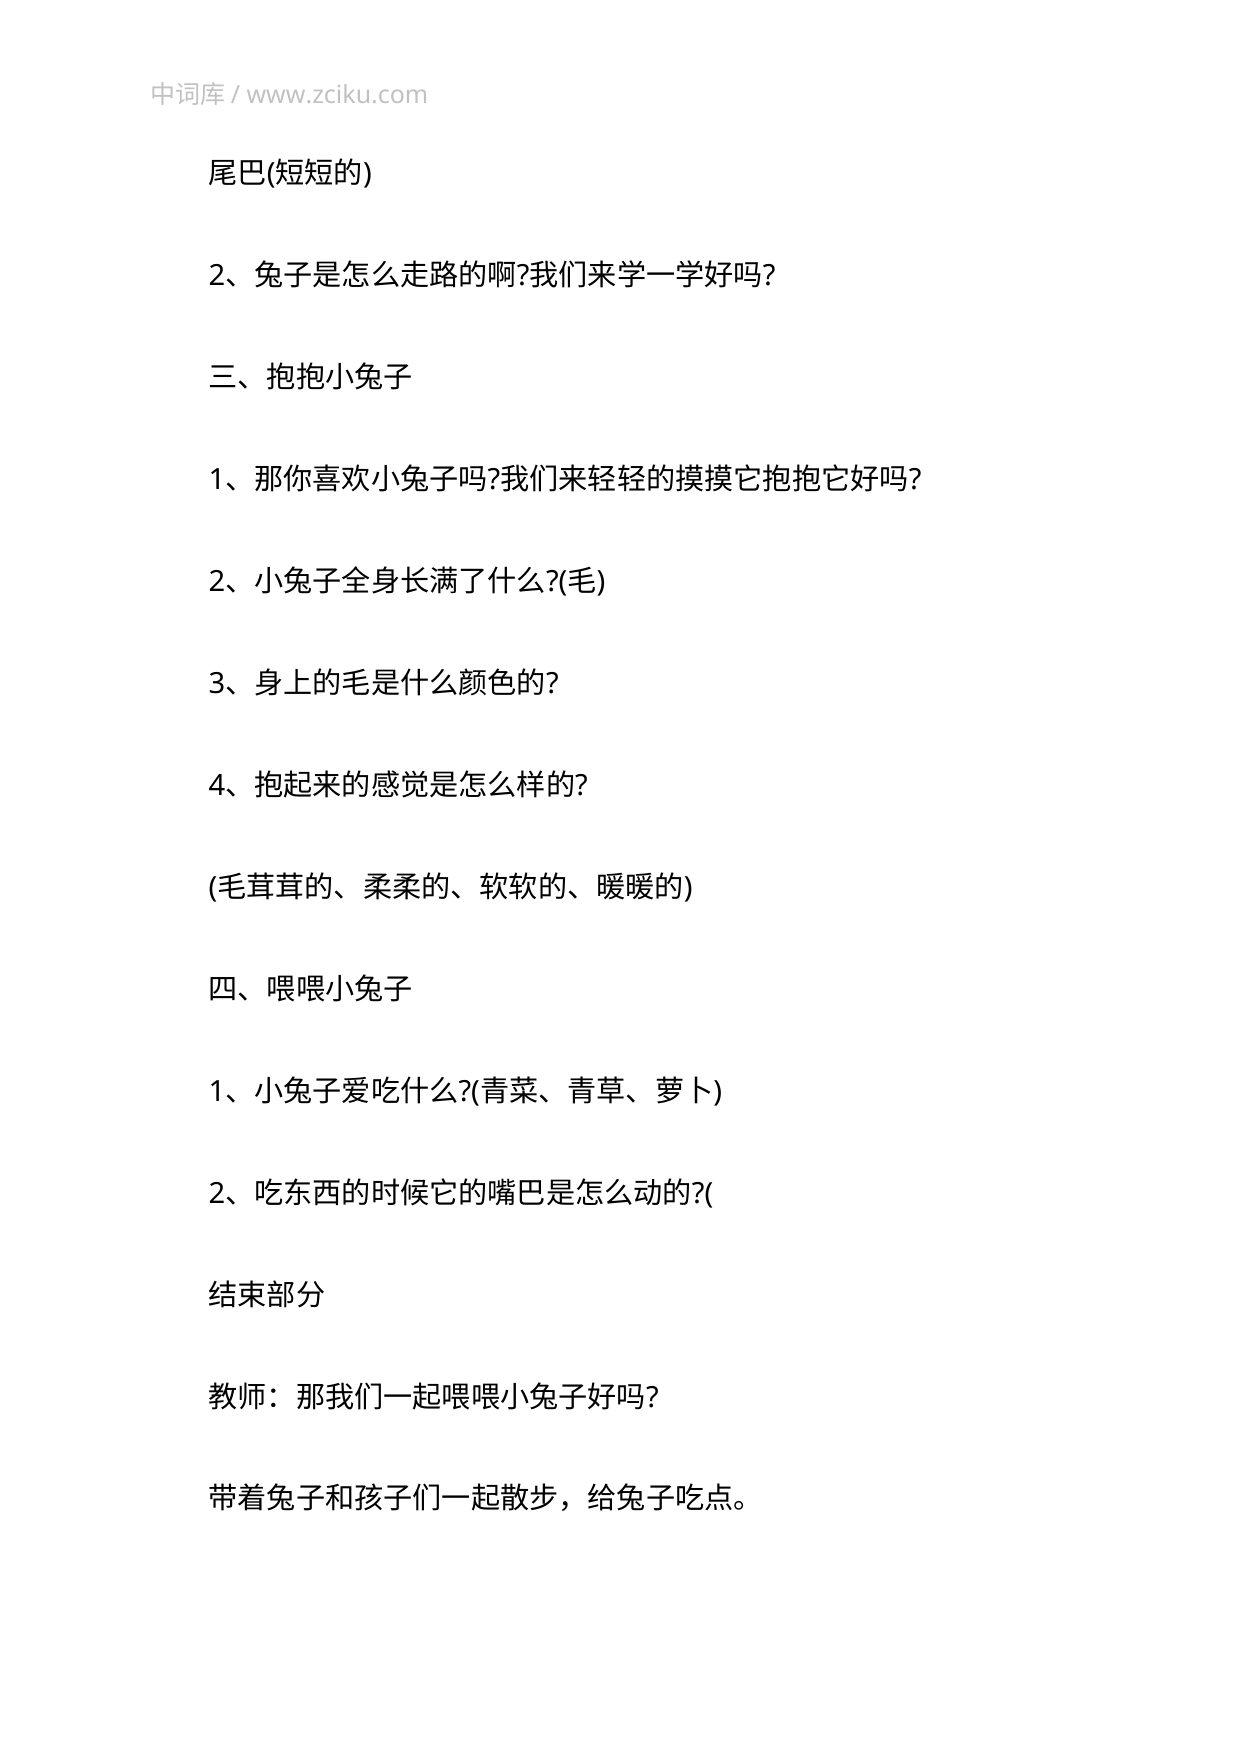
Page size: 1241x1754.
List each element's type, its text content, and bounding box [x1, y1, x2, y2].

text (毛茸茸的、柔柔的、软软的、暖暖的) [150, 864, 1090, 906]
text 4、抱起来的感觉是怎么样的? [150, 762, 1090, 804]
text 1、那你喜欢小兔子吗?我们来轻轻的摸摸它抱抱它好吗? [150, 456, 1090, 498]
text 结束部分 [150, 1271, 1090, 1314]
text 三、抱抱小兔子 [150, 354, 1090, 396]
text 尾巴(短短的) [150, 150, 1090, 192]
text 3、身上的毛是什么颜色的? [150, 660, 1090, 702]
text 教师：那我们一起喂喂小兔子好吗? [150, 1373, 1090, 1416]
text 1、小兔子爱吃什么?(青菜、青草、萝卜) [150, 1067, 1090, 1110]
text 2、吃东西的时候它的嘴巴是怎么动的?( [150, 1169, 1090, 1212]
text 四、喂喂小兔子 [150, 966, 1090, 1008]
text 2、小兔子全身长满了什么?(毛) [150, 558, 1090, 600]
text 2、兔子是怎么走路的啊?我们来学一学好吗? [150, 252, 1090, 294]
text 带着兔子和孩子们一起散步，给兔子吃点。 [150, 1475, 1090, 1517]
